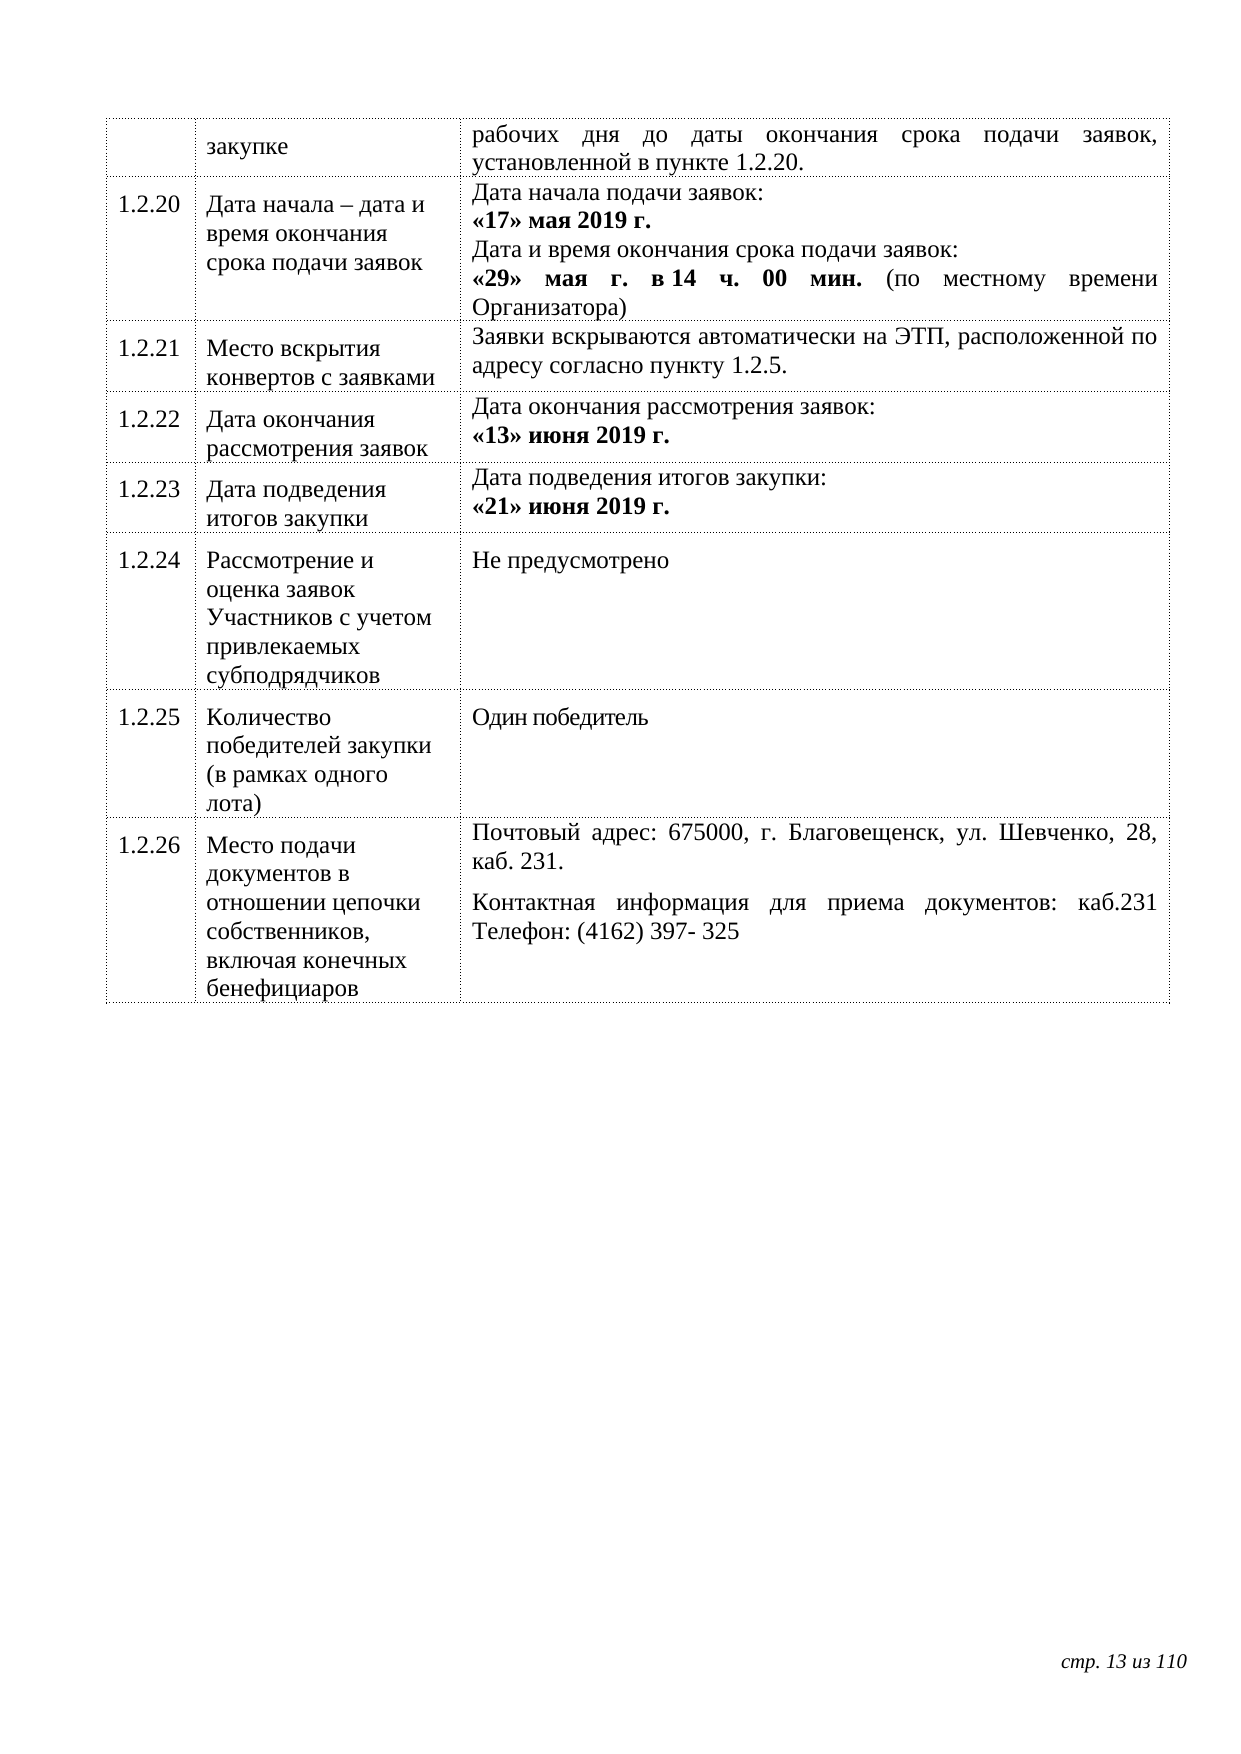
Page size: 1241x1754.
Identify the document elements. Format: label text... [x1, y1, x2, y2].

table_cell [106, 817, 195, 1002]
table_cell [106, 176, 195, 320]
table_cell Один победитель [461, 689, 1169, 817]
table_cell [106, 532, 195, 689]
table_cell Почтовый адрес: 675000, г. Благовещенск, ул. Шевченко, 28, каб. 231. Контактная информация для приема документов: каб.231 Телефон: (4162) 397- 325 [461, 817, 1169, 1002]
table_cell [106, 689, 195, 817]
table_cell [195, 118, 461, 176]
table_cell [106, 391, 195, 461]
table_cell Заявки вскрываются автоматически на ЭТП, расположенной по адресу согласно пункту 1.2.5. [461, 320, 1169, 391]
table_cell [461, 118, 1169, 176]
table_cell Рассмотрение и оценка заявок Участников с учетом привлекаемых субподрядчиков [195, 532, 461, 689]
table_cell Дата начала подачи заявок: «17» мая 2019 г. Дата и время окончания срока подачи заявок: «29» мая г. в 14 ч. 00 мин. (по местному времени Организатора) [461, 176, 1169, 320]
table_cell Дата подведения итогов закупки [195, 461, 461, 532]
table_cell Место подачи документов в отношении цепочки собственников, включая конечных бенефициаров [195, 817, 461, 1002]
table_cell Место вскрытия конвертов с заявками [195, 320, 461, 391]
table_cell [106, 320, 195, 391]
table_cell Дата окончания рассмотрения заявок [195, 391, 461, 461]
table_cell Дата подведения итогов закупки: «21» июня 2019 г. [461, 461, 1169, 532]
table_cell Дата начала – дата и время окончания срока подачи заявок [195, 176, 461, 320]
table_cell Не предусмотрено [461, 532, 1169, 689]
table_cell [106, 461, 195, 532]
table_cell Количество победителей закупки (в рамках одного лота) [195, 689, 461, 817]
table_cell Дата окончания рассмотрения заявок: «13» июня 2019 г. [461, 391, 1169, 461]
table_cell [106, 118, 195, 176]
